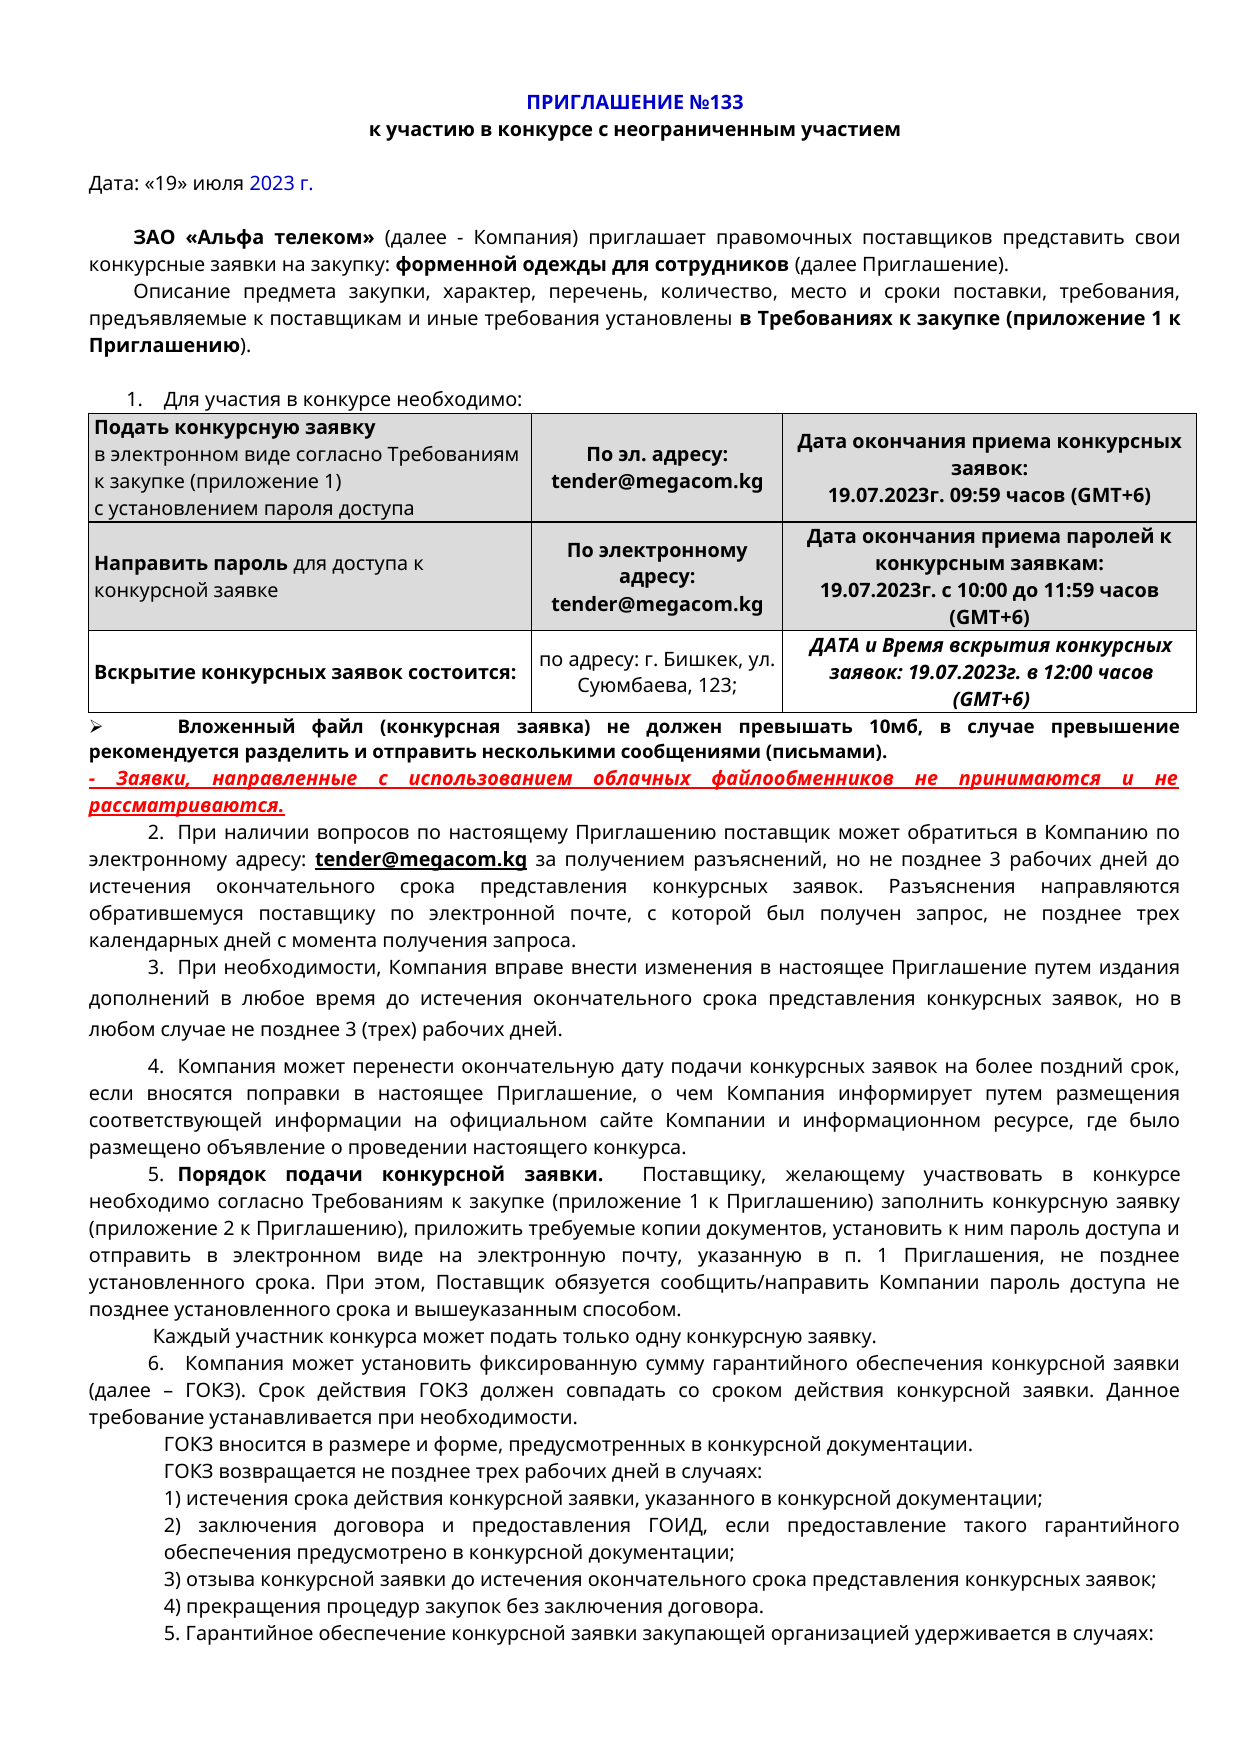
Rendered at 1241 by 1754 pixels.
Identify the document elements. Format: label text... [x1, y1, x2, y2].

text Дата: «19» июля 2023 г. [89, 169, 1181, 197]
list При необходимости, Компания вправе внести изменения в настоящее Приглашение путем издания дополнений в любое время до истечения окончательного срока представления конкурсных заявок, но в любом случае не позднее 3 (трех) рабочих дней. [89, 953, 1181, 1042]
text Описание предмета закупки, характер, перечень, количество, место и сроки поставки, требования, предъявляемые к поставщикам и иные требования установлены в Требованиях к закупке (приложение 1 к Приглашению). [89, 277, 1181, 358]
list Компания может перенести окончательную дату подачи конкурсных заявок на более поздний срок, если вносятся поправки в настоящее Приглашение, о чем Компания информирует путем размещения соответствующей информации на официальном сайте Компании и информационном ресурсе, где было размещено объявление о проведении настоящего конкурса. [89, 1052, 1181, 1160]
text ЗАО «Альфа телеком» (далее - Компания) приглашает правомочных поставщиков представить свои конкурсные заявки на закупку: форменной одежды для сотрудников (далее Приглашение). [89, 223, 1181, 277]
table_cell Направить пароль для доступа к конкурсной заявке [89, 523, 531, 630]
list Каждый участник конкурса может подать только одну конкурсную заявку. [148, 1322, 1181, 1349]
list ГОКЗ вносится в размере и форме, предусмотренных в конкурсной документации. [164, 1430, 1181, 1457]
list 5. Гарантийное обеспечение конкурсной заявки закупающей организацией удерживается в случаях: [164, 1619, 1181, 1646]
text ПРИГЛАШЕНИЕ №133 [89, 89, 1181, 116]
text к участию в конкурсе с неограниченным участием [89, 116, 1181, 143]
table_cell Дата окончания приема паролей к конкурсным заявкам: 19.07.2023г. с 10:00 до 11:59 часов (GMT+6) [783, 523, 1196, 630]
table_header Подать конкурсную заявку в электронном виде согласно Требованиям к закупке (приложение 1) с установлением пароля доступа [89, 414, 531, 521]
text - Заявки, направленные с использованием облачных файлообменников не принимаются и не рассматриваются. [89, 764, 1181, 818]
list Для участия в конкурсе необходимо: [126, 385, 1181, 412]
table_cell по адресу: г. Бишкек, ул. Суюмбаева, 123; [532, 631, 782, 712]
list 1) истечения срока действия конкурсной заявки, указанного в конкурсной документации; [164, 1484, 1181, 1511]
list Порядок подачи конкурсной заявки. Поставщику, желающему участвовать в конкурсе необходимо согласно Требованиям к закупке (приложение 1 к Приглашению) заполнить конкурсную заявку (приложение 2 к Приглашению), приложить требуемые копии документов, установить к ним пароль доступа и отправить в электронном виде на электронную почту, указанную в п. 1 Приглашения, не позднее установленного срока. При этом, Поставщик обязуется сообщить/направить Компании пароль доступа не позднее установленного срока и вышеуказанным способом. [89, 1160, 1181, 1322]
table_cell Вскрытие конкурсных заявок состоится: [89, 631, 531, 712]
table_cell ДАТА и Время вскрытия конкурсных заявок: 19.07.2023г. в 12:00 часов (GMT+6) [783, 631, 1196, 712]
list Компания может установить фиксированную сумму гарантийного обеспечения конкурсной заявки (далее – ГОКЗ). Срок действия ГОКЗ должен совпадать со сроком действия конкурсной заявки. Данное требование устанавливается при необходимости. [89, 1349, 1181, 1430]
list При наличии вопросов по настоящему Приглашению поставщик может обратиться в Компанию по электронному адресу: tender@megacom.kg за получением разъяснений, но не позднее 3 рабочих дней до истечения окончательного срока представления конкурсных заявок. Разъяснения направляются обратившемуся поставщику по электронной почте, с которой был получен запрос, не позднее трех календарных дней с момента получения запроса. [89, 818, 1181, 953]
table_header Дата окончания приема конкурсных заявок: 19.07.2023г. 09:59 часов (GMT+6) [783, 414, 1196, 521]
list 3) отзыва конкурсной заявки до истечения окончательного срока представления конкурсных заявок; [164, 1565, 1181, 1592]
list 4) прекращения процедур закупок без заключения договора. [164, 1592, 1181, 1619]
list ГОКЗ возвращается не позднее трех рабочих дней в случаях: [164, 1457, 1181, 1484]
table_cell По электронному адресу: tender@megacom.kg [532, 523, 782, 630]
list Вложенный файл (конкурсная заявка) не должен превышать 10мб, в случае превышение рекомендуется разделить и отправить несколькими сообщениями (письмами). [89, 713, 1181, 764]
list 2) заключения договора и предоставления ГОИД, если предоставление такого гарантийного обеспечения предусмотрено в конкурсной документации; [164, 1511, 1181, 1565]
table_header По эл. адресу: tender@megacom.kg [532, 414, 782, 521]
